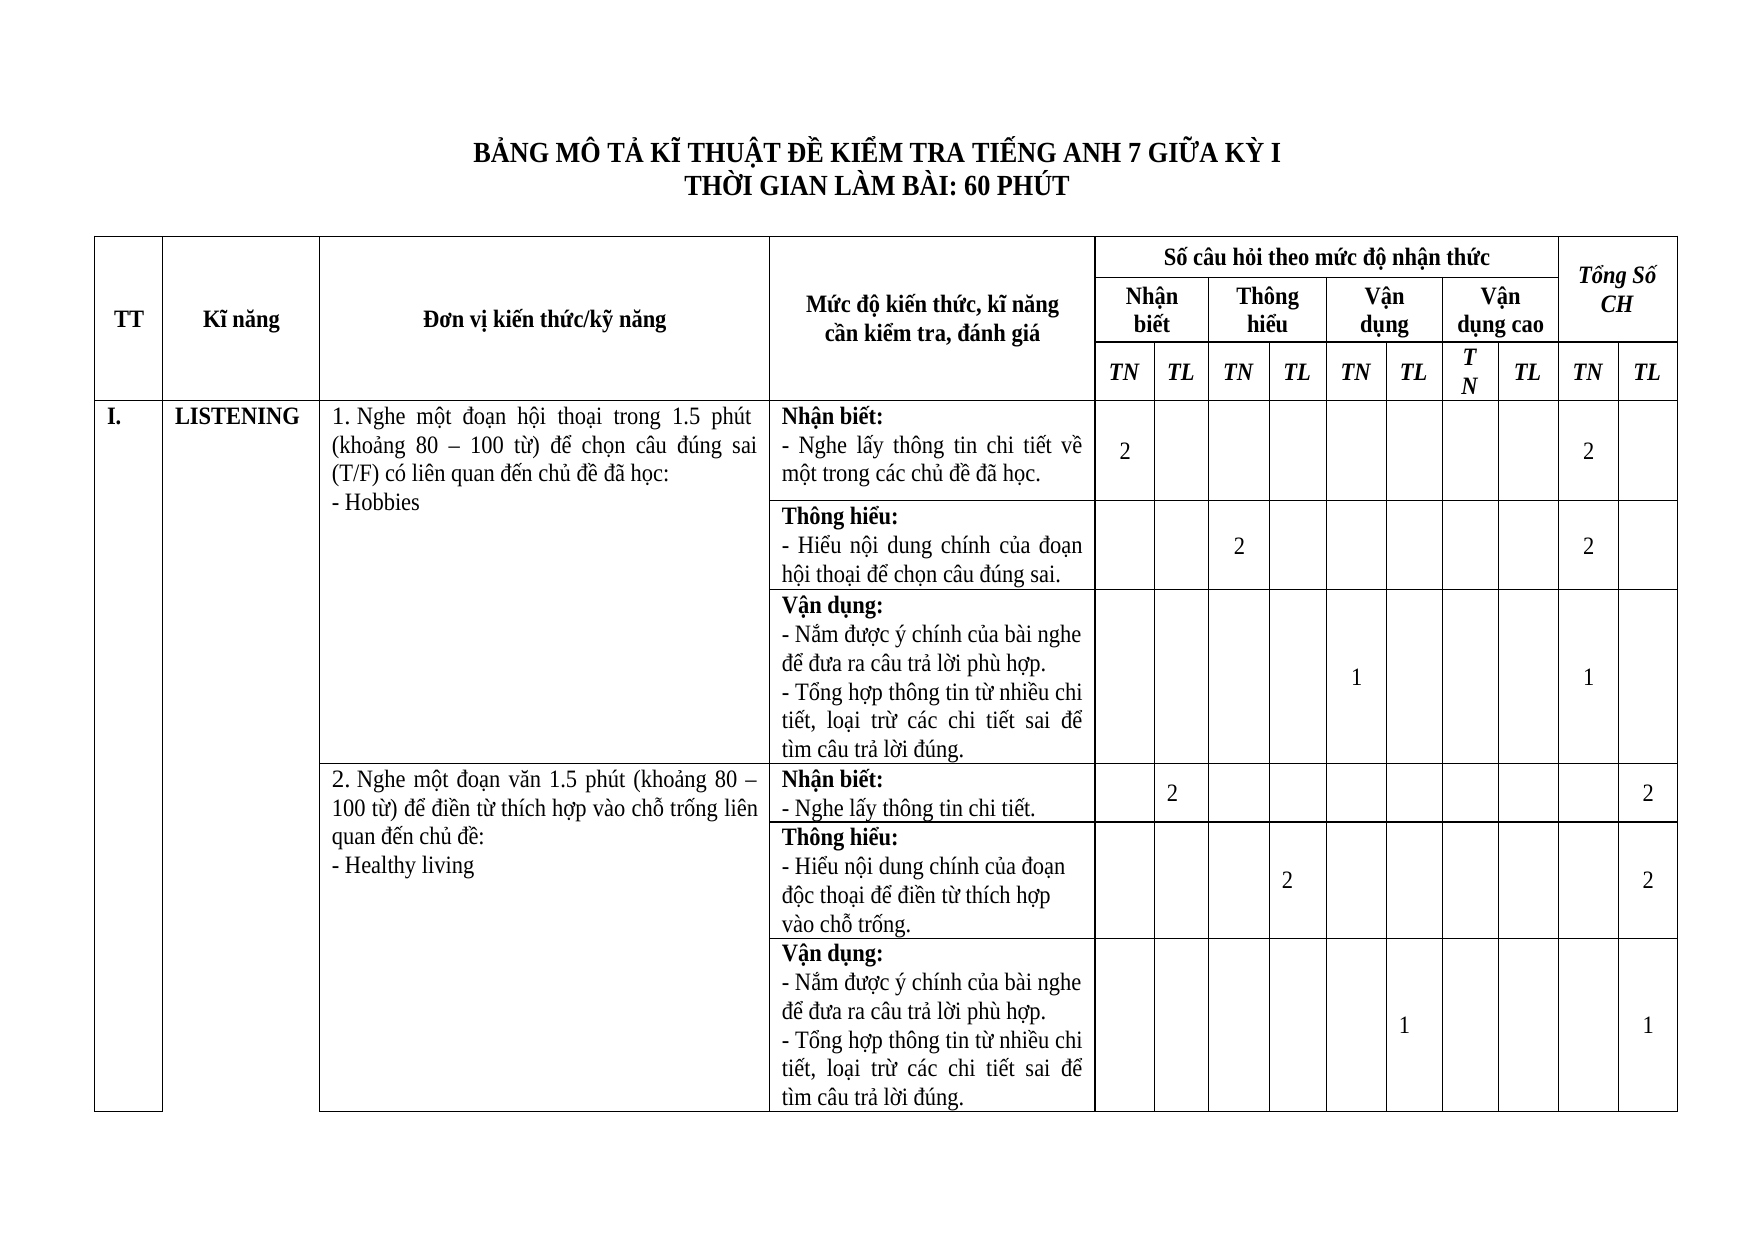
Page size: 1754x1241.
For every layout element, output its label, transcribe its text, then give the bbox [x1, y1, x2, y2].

table_cell 2 [1096, 401, 1154, 500]
table_cell 2 [1559, 501, 1618, 589]
table_cell Nhận biết: - Nghe lấy thông tin chi tiết về một trong các chủ đề đã học. [770, 401, 1094, 500]
table_cell [1619, 501, 1677, 589]
table_cell [1155, 501, 1208, 589]
table_cell [1096, 590, 1154, 763]
table_cell [1443, 764, 1498, 821]
table_cell TL [1387, 343, 1442, 400]
table_cell [1387, 401, 1442, 500]
table_cell [1209, 823, 1269, 937]
table_cell [1387, 590, 1442, 763]
table_cell Thông hiểu: - Hiểu nội dung chính của đoạn hội thoại để chọn câu đúng sai. [770, 501, 1094, 589]
table_cell [1209, 590, 1269, 763]
table_cell Vận dụng [1327, 278, 1442, 341]
table_cell 1 [1619, 939, 1677, 1111]
table_cell [1619, 590, 1677, 763]
table_header Mức độ kiến thức, kĩ năng cần kiểm tra, đánh giá [770, 237, 1094, 400]
table_cell 1 [1327, 590, 1386, 763]
table_cell [1327, 823, 1386, 937]
table_cell LISTENING [163, 401, 319, 1111]
table_cell [1619, 401, 1677, 500]
table_cell [1096, 823, 1154, 937]
text THỜI GIAN LÀM BÀI: 60 PHÚT [75, 168, 1679, 202]
table_cell [1270, 939, 1326, 1111]
table_cell [1209, 401, 1269, 500]
table_header TT [95, 237, 162, 400]
table_cell TN [1443, 343, 1498, 400]
table_cell 2 [1270, 823, 1326, 937]
table_cell [1499, 401, 1558, 500]
table_cell [1443, 823, 1498, 937]
table_cell TN [1209, 343, 1269, 400]
table_cell [1155, 939, 1208, 1111]
table_cell [1155, 590, 1208, 763]
table_cell [1270, 590, 1326, 763]
table_cell 2 [1155, 764, 1208, 821]
table_cell [1327, 401, 1386, 500]
table_cell [1443, 401, 1498, 500]
table_cell 2 [1559, 401, 1618, 500]
text BẢNG MÔ TẢ KĨ THUẬT ĐỀ KIỂM TRA TIẾNG ANH 7 GIỮA KỲ I [75, 135, 1679, 168]
table_header Số câu hỏi theo mức độ nhận thức [1096, 237, 1558, 277]
table_cell [1327, 501, 1386, 589]
table_cell [1499, 501, 1558, 589]
table_cell [1387, 501, 1442, 589]
table_cell [1155, 401, 1208, 500]
table_cell [1499, 823, 1558, 937]
table_cell Nghe một đoạn hội thoại trong 1.5 phút (khoảng 80 – 100 từ) để chọn câu đúng sai (T/F) có liên quan đến chủ đề đã học: - Hobbies [320, 401, 769, 763]
table_cell I. [95, 401, 162, 1111]
table_cell 2 [1619, 764, 1677, 821]
table_cell 2 [1209, 501, 1269, 589]
table_cell [1387, 764, 1442, 821]
table_cell [1559, 823, 1618, 937]
table_cell Thông hiểu: - Hiểu nội dung chính của đoạn độc thoại để điền từ thích hợp vào chỗ trống. [770, 823, 1094, 937]
table_cell [1096, 501, 1154, 589]
table_cell TN [1096, 343, 1154, 400]
table_cell [1443, 501, 1498, 589]
table_cell [1155, 823, 1208, 937]
table_cell [1443, 939, 1498, 1111]
table_cell 1 [1387, 939, 1442, 1111]
table_header Kĩ năng [163, 237, 319, 400]
table_cell [1270, 401, 1326, 500]
table_cell Nghe một đoạn văn 1.5 phút (khoảng 80 – 100 từ) để điền từ thích hợp vào chỗ trống liên quan đến chủ đề: - Healthy living [320, 764, 769, 1111]
table_cell Vận dụng: - Nắm được ý chính của bài nghe để đưa ra câu trả lời phù hợp. - Tổng hợp thông tin từ nhiều chi tiết, loại trừ các chi tiết sai để tìm câu trả lời đúng. [770, 590, 1094, 763]
table_cell [1499, 764, 1558, 821]
table_cell TN [1327, 343, 1386, 400]
table_cell Vận dụng: - Nắm được ý chính của bài nghe để đưa ra câu trả lời phù hợp. - Tổng hợp thông tin từ nhiều chi tiết, loại trừ các chi tiết sai để tìm câu trả lời đúng. [770, 939, 1094, 1111]
table_cell [1270, 764, 1326, 821]
table_cell [1096, 764, 1154, 821]
table_cell [1387, 823, 1442, 937]
table_cell [1096, 939, 1154, 1111]
table_cell [1209, 939, 1269, 1111]
table_cell [1559, 939, 1618, 1111]
table_cell 1 [1559, 590, 1618, 763]
table_cell [1270, 501, 1326, 589]
table_cell Vận dụng cao [1443, 278, 1558, 341]
table_cell Nhận biết: - Nghe lấy thông tin chi tiết. [770, 764, 1094, 821]
table_cell 2 [1619, 823, 1677, 937]
table_cell TL [1270, 343, 1326, 400]
table_cell [1499, 939, 1558, 1111]
table_cell [1327, 939, 1386, 1111]
table_cell [1443, 590, 1498, 763]
table_cell TL [1499, 343, 1558, 400]
table_cell [1209, 764, 1269, 821]
table_cell Thông hiểu [1209, 278, 1326, 341]
table_cell [1327, 764, 1386, 821]
table_header Đơn vị kiến thức/kỹ năng [320, 237, 769, 400]
table_cell [1559, 764, 1618, 821]
table_cell TL [1155, 343, 1208, 400]
table_cell TL [1619, 343, 1677, 400]
table_header Tổng Số CH [1559, 237, 1677, 341]
table_cell Nhận biết [1096, 278, 1208, 341]
table_cell TN [1559, 343, 1618, 400]
table_cell [1499, 590, 1558, 763]
